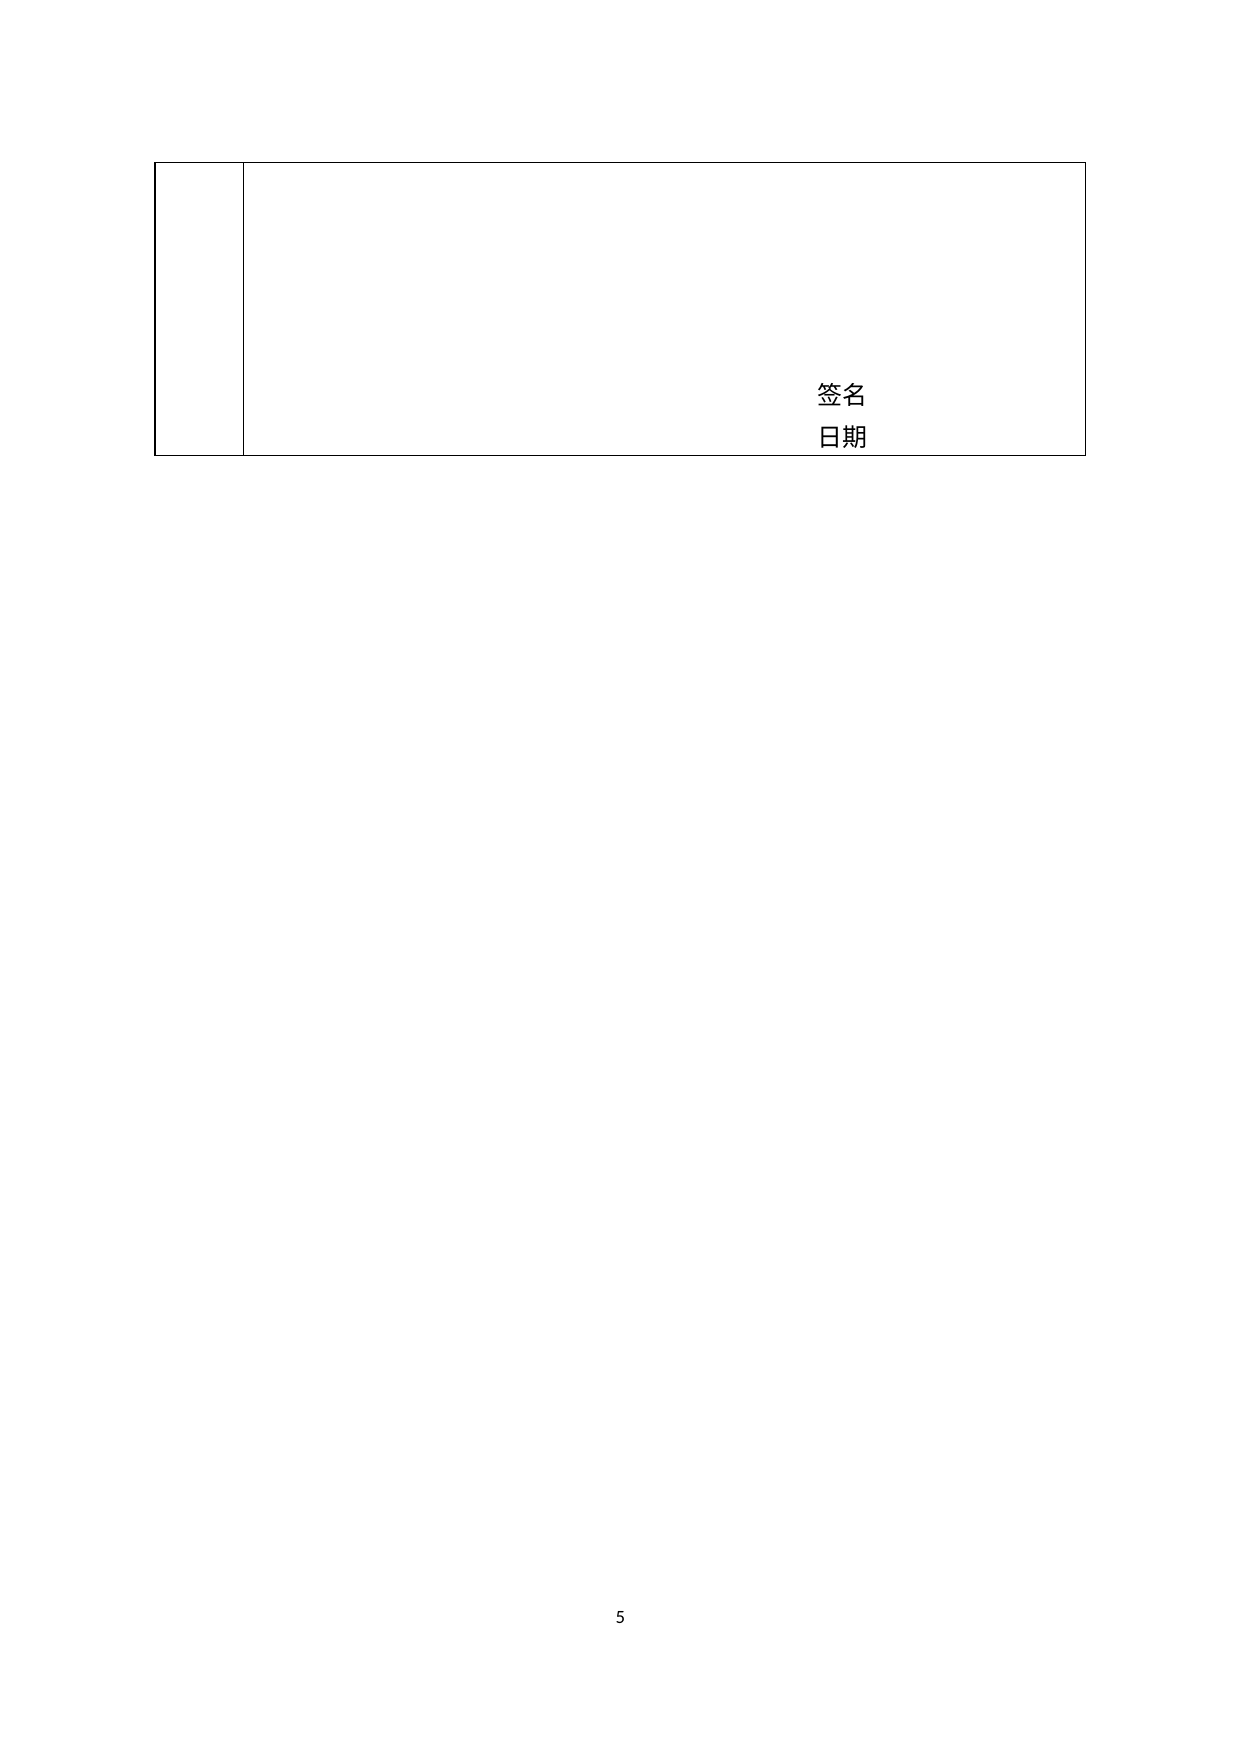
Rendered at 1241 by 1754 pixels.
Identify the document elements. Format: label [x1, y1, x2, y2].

table_cell [244, 163, 1085, 455]
